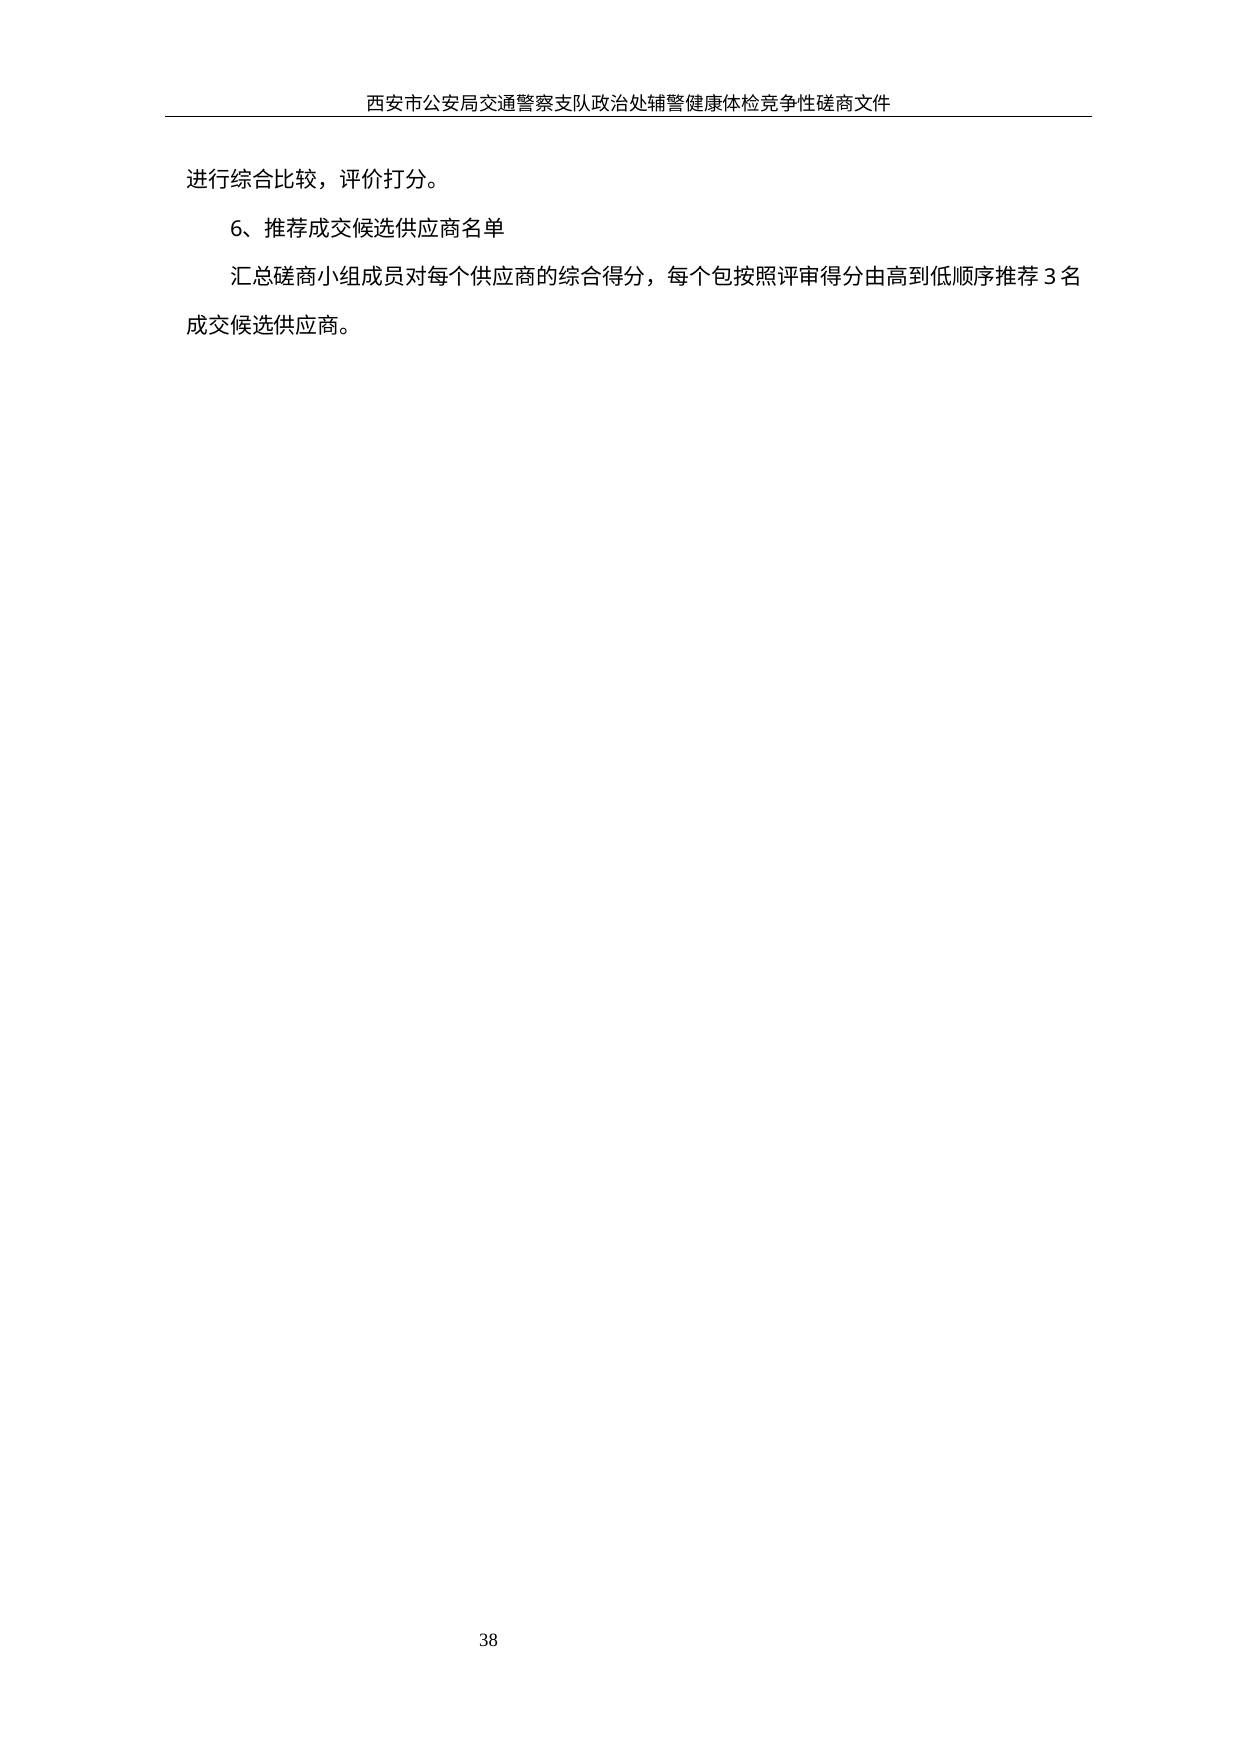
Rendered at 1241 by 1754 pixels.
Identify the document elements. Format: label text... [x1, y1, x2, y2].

text 汇总磋商小组成员对每个供应商的综合得分，每个包按照评审得分由高到低顺序推荐3名成交候选供应商。 [186, 259, 1092, 340]
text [186, 162, 1092, 194]
text 6、推荐成交候选供应商名单 [186, 210, 1092, 243]
